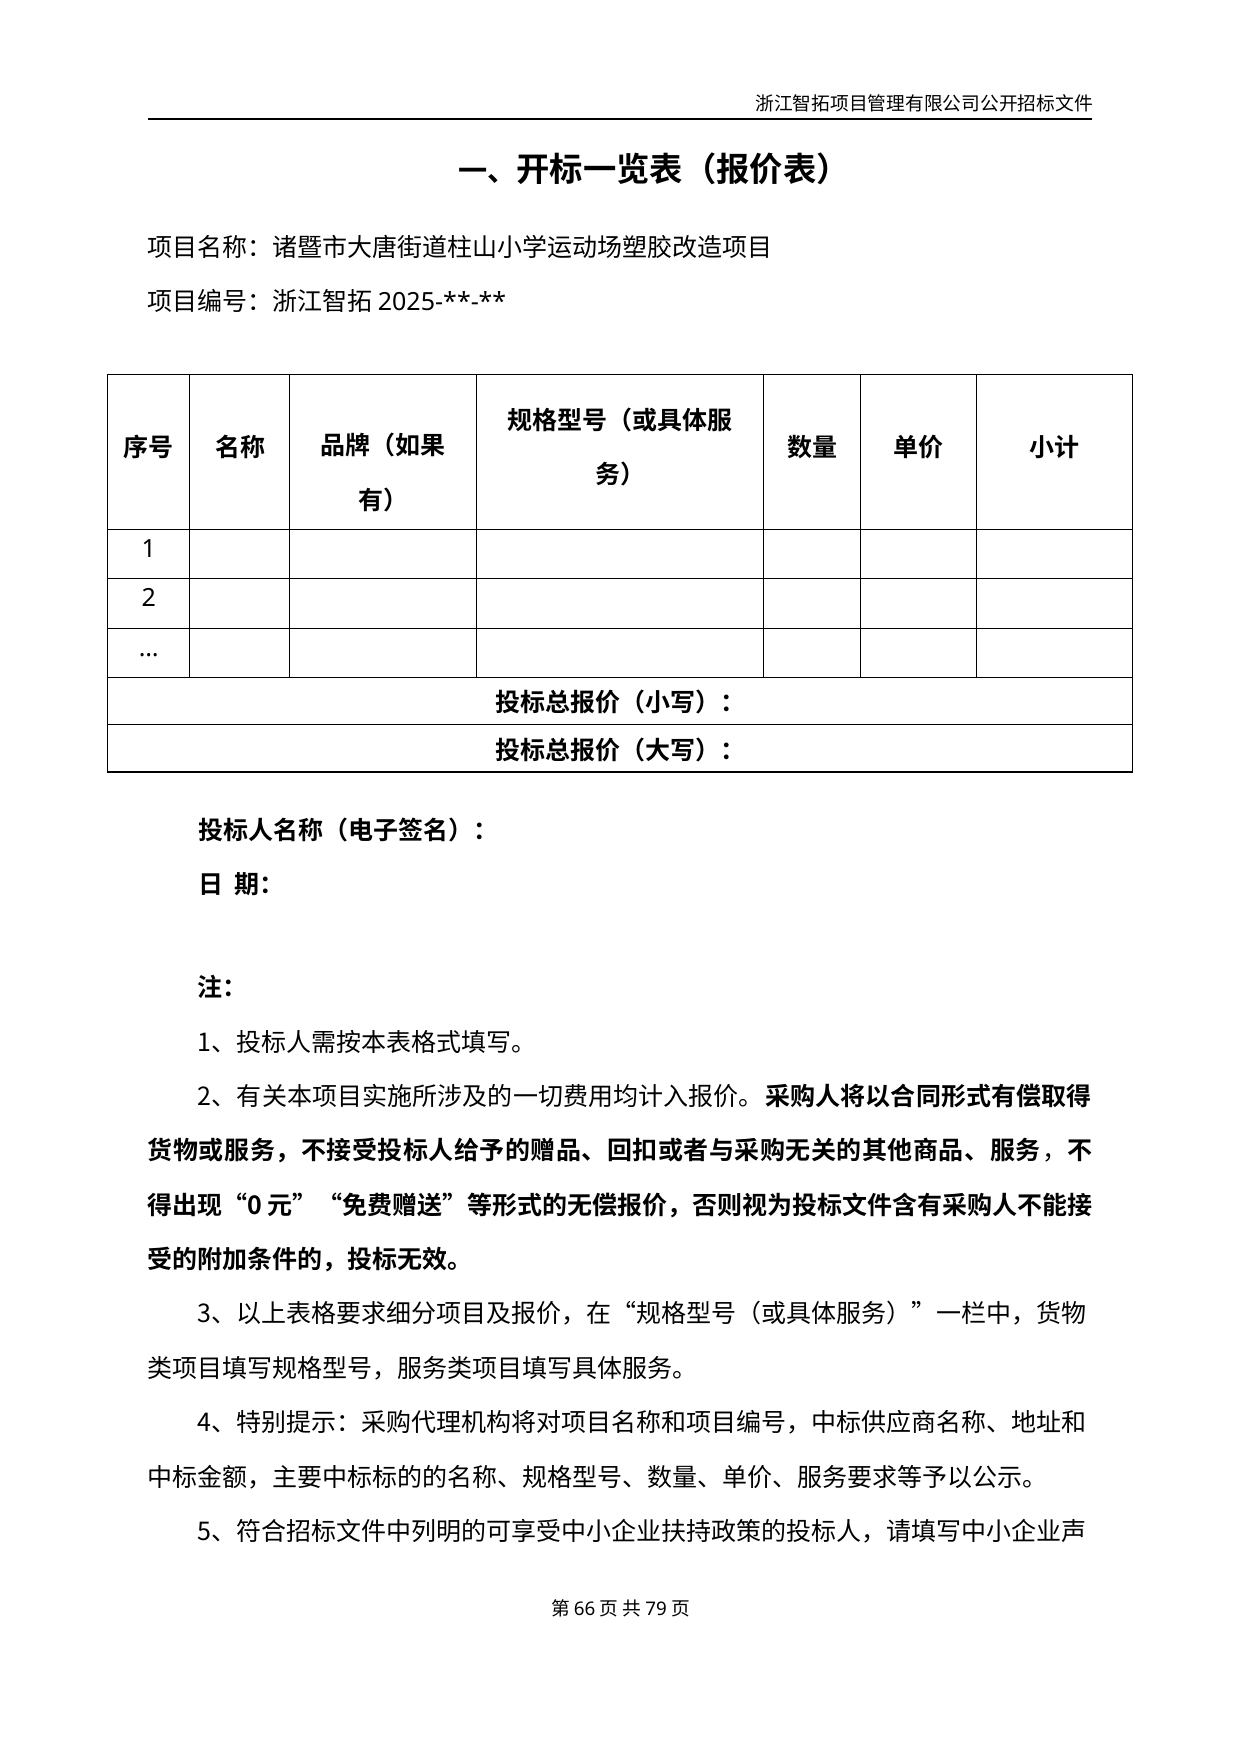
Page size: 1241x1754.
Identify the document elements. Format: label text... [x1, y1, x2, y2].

table_cell [861, 629, 976, 677]
table_cell [977, 530, 1132, 578]
table_cell [190, 530, 289, 578]
table_cell [861, 530, 976, 578]
table_cell [190, 629, 289, 677]
text 项目编号：浙江智拓2025-**-** [148, 282, 1092, 318]
text 2、有关本项目实施所涉及的一切费用均计入报价。采购人将以合同形式有偿取得货物或服务，不接受投标人给予的赠品、回扣或者与采购无关的其他商品、服务，不得出现“0元”“免费赠送”等形式的无偿报价，否则视为投标文件含有采购人不能接受的附加条件的，投标无效。 [148, 1076, 1092, 1276]
text 4、特别提示：采购代理机构将对项目名称和项目编号，中标供应商名称、地址和中标金额，主要中标标的的名称、规格型号、数量、单价、服务要求等予以公示。 [148, 1403, 1092, 1493]
table_cell [477, 629, 763, 677]
text 3、以上表格要求细分项目及报价，在“规格型号（或具体服务）”一栏中，货物类项目填写规格型号，服务类项目填写具体服务。 [148, 1294, 1092, 1384]
text 1、投标人需按本表格式填写。 [147, 1022, 1092, 1058]
list 开标一览表（报价表） [148, 142, 1092, 191]
table_cell [290, 530, 476, 578]
text 项目名称：诸暨市大唐街道柱山小学运动场塑胶改造项目 [148, 227, 1092, 263]
table_cell [190, 579, 289, 628]
text 日 期： [148, 864, 1092, 901]
table_header 规格型号（或具体服务） [477, 375, 763, 529]
table_cell [764, 579, 860, 628]
text 投标人名称（电子签名）： [148, 810, 1092, 846]
table_cell [477, 579, 763, 628]
table_cell 投标总报价（大写）： [108, 725, 1132, 771]
table_cell … [108, 629, 189, 677]
table_cell [290, 629, 476, 677]
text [148, 1511, 1092, 1548]
table_cell [861, 579, 976, 628]
table_cell [477, 530, 763, 578]
table_cell 2 [108, 579, 189, 628]
table_cell [764, 629, 860, 677]
table_header 小计 [977, 375, 1132, 529]
table_cell 1 [108, 530, 189, 578]
table_cell [977, 629, 1132, 677]
table_cell [977, 579, 1132, 628]
table_header 序号 [108, 375, 189, 529]
table_header 名称 [190, 375, 289, 529]
text 注： [198, 968, 1092, 1004]
table_header 数量 [764, 375, 860, 529]
table_header 单价 [861, 375, 976, 529]
table_cell [764, 530, 860, 578]
table_cell [290, 579, 476, 628]
table_cell 投标总报价（小写）： [108, 678, 1132, 724]
table_header 品牌（如果有） [290, 375, 476, 529]
